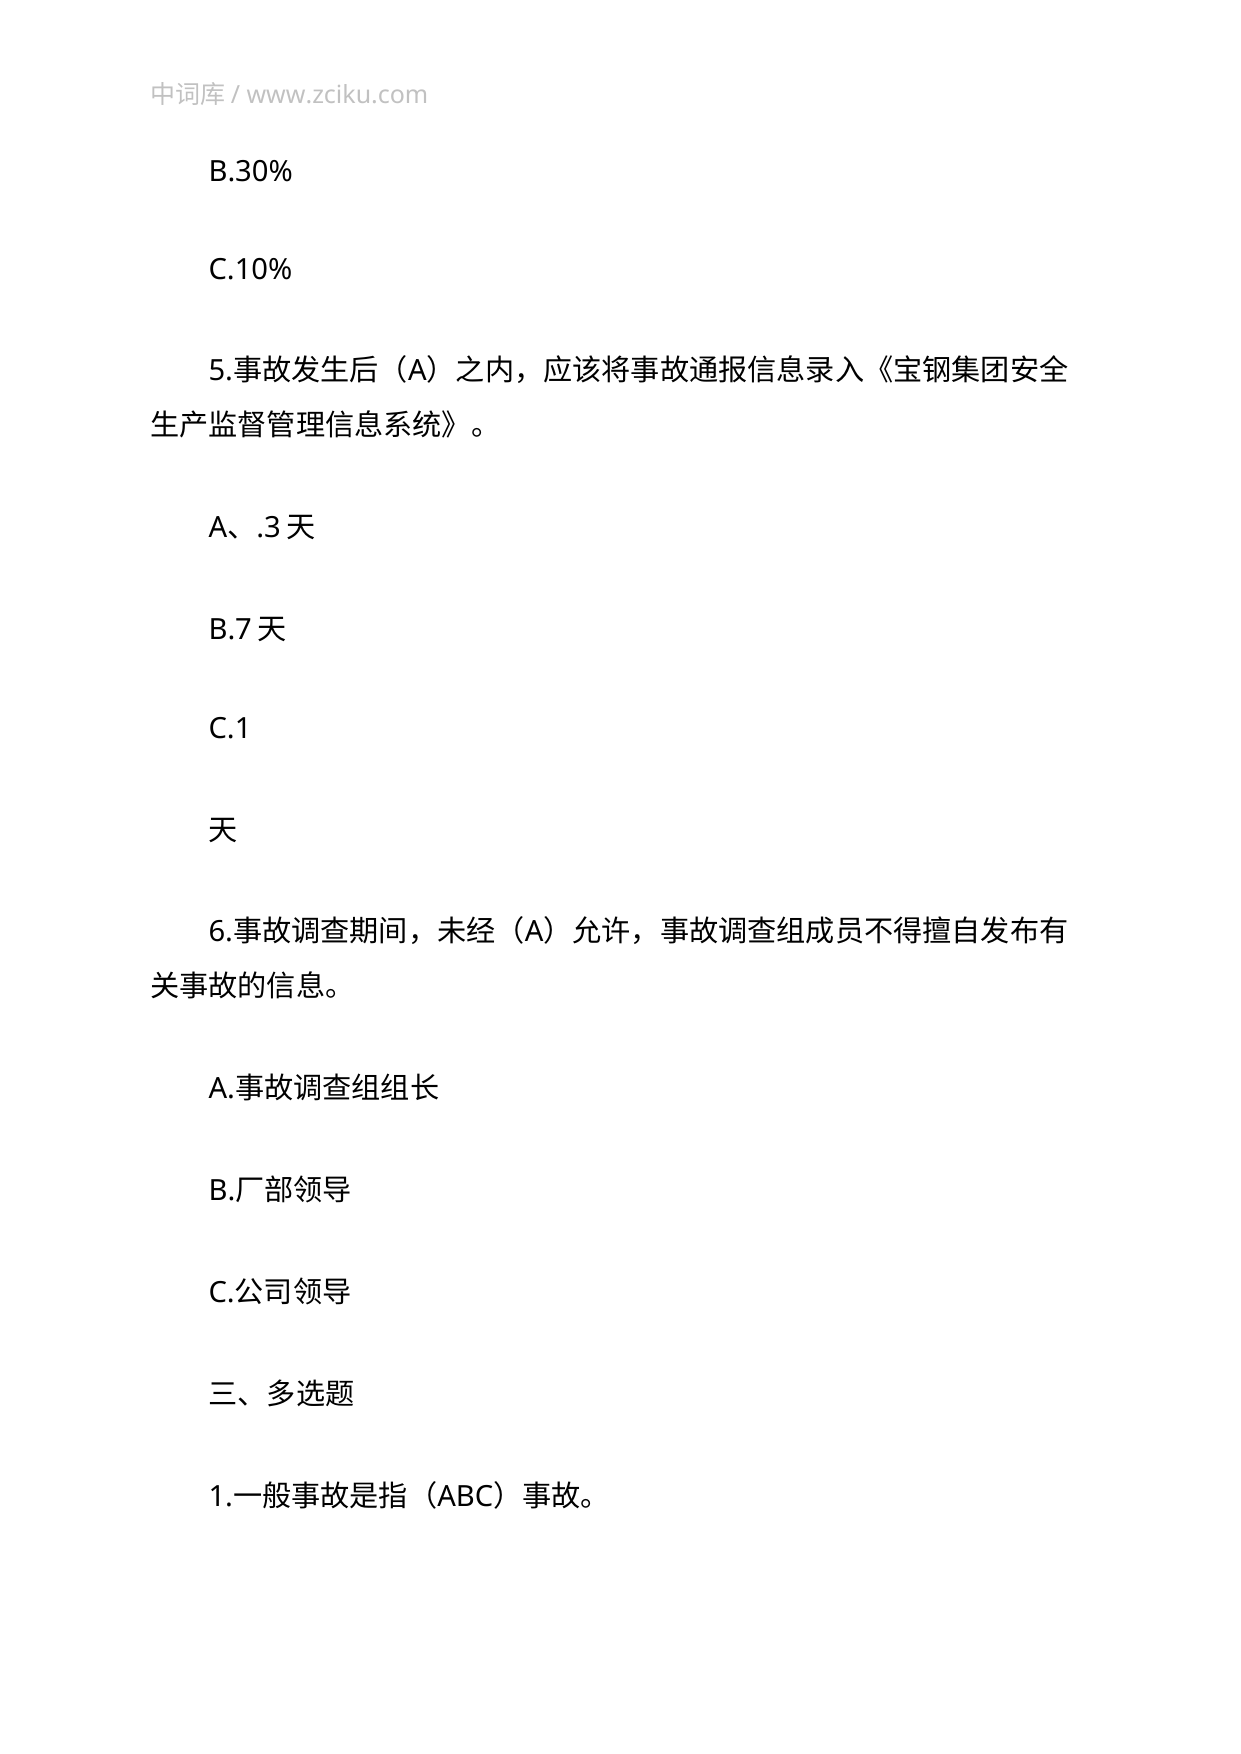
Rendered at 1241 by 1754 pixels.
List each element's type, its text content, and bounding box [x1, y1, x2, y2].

text B.厂部领导 [150, 1167, 1090, 1209]
text A、.3天 [150, 504, 1090, 546]
text 三、多选题 [150, 1371, 1090, 1413]
text C.公司领导 [150, 1268, 1090, 1311]
text 5.事故发生后（A）之内，应该将事故通报信息录入《宝钢集团安全生产监督管理信息系统》。 [150, 347, 1090, 444]
text C.10% [150, 248, 1090, 288]
text B.30% [150, 150, 1090, 190]
text 1.一般事故是指（ABC）事故。 [150, 1472, 1090, 1515]
text 6.事故调查期间，未经（A）允许，事故调查组成员不得擅自发布有关事故的信息。 [150, 908, 1090, 1005]
text A.事故调查组组长 [150, 1064, 1090, 1107]
text B.7天 [150, 606, 1090, 648]
text C.1 [150, 708, 1090, 747]
text 天 [150, 806, 1090, 848]
